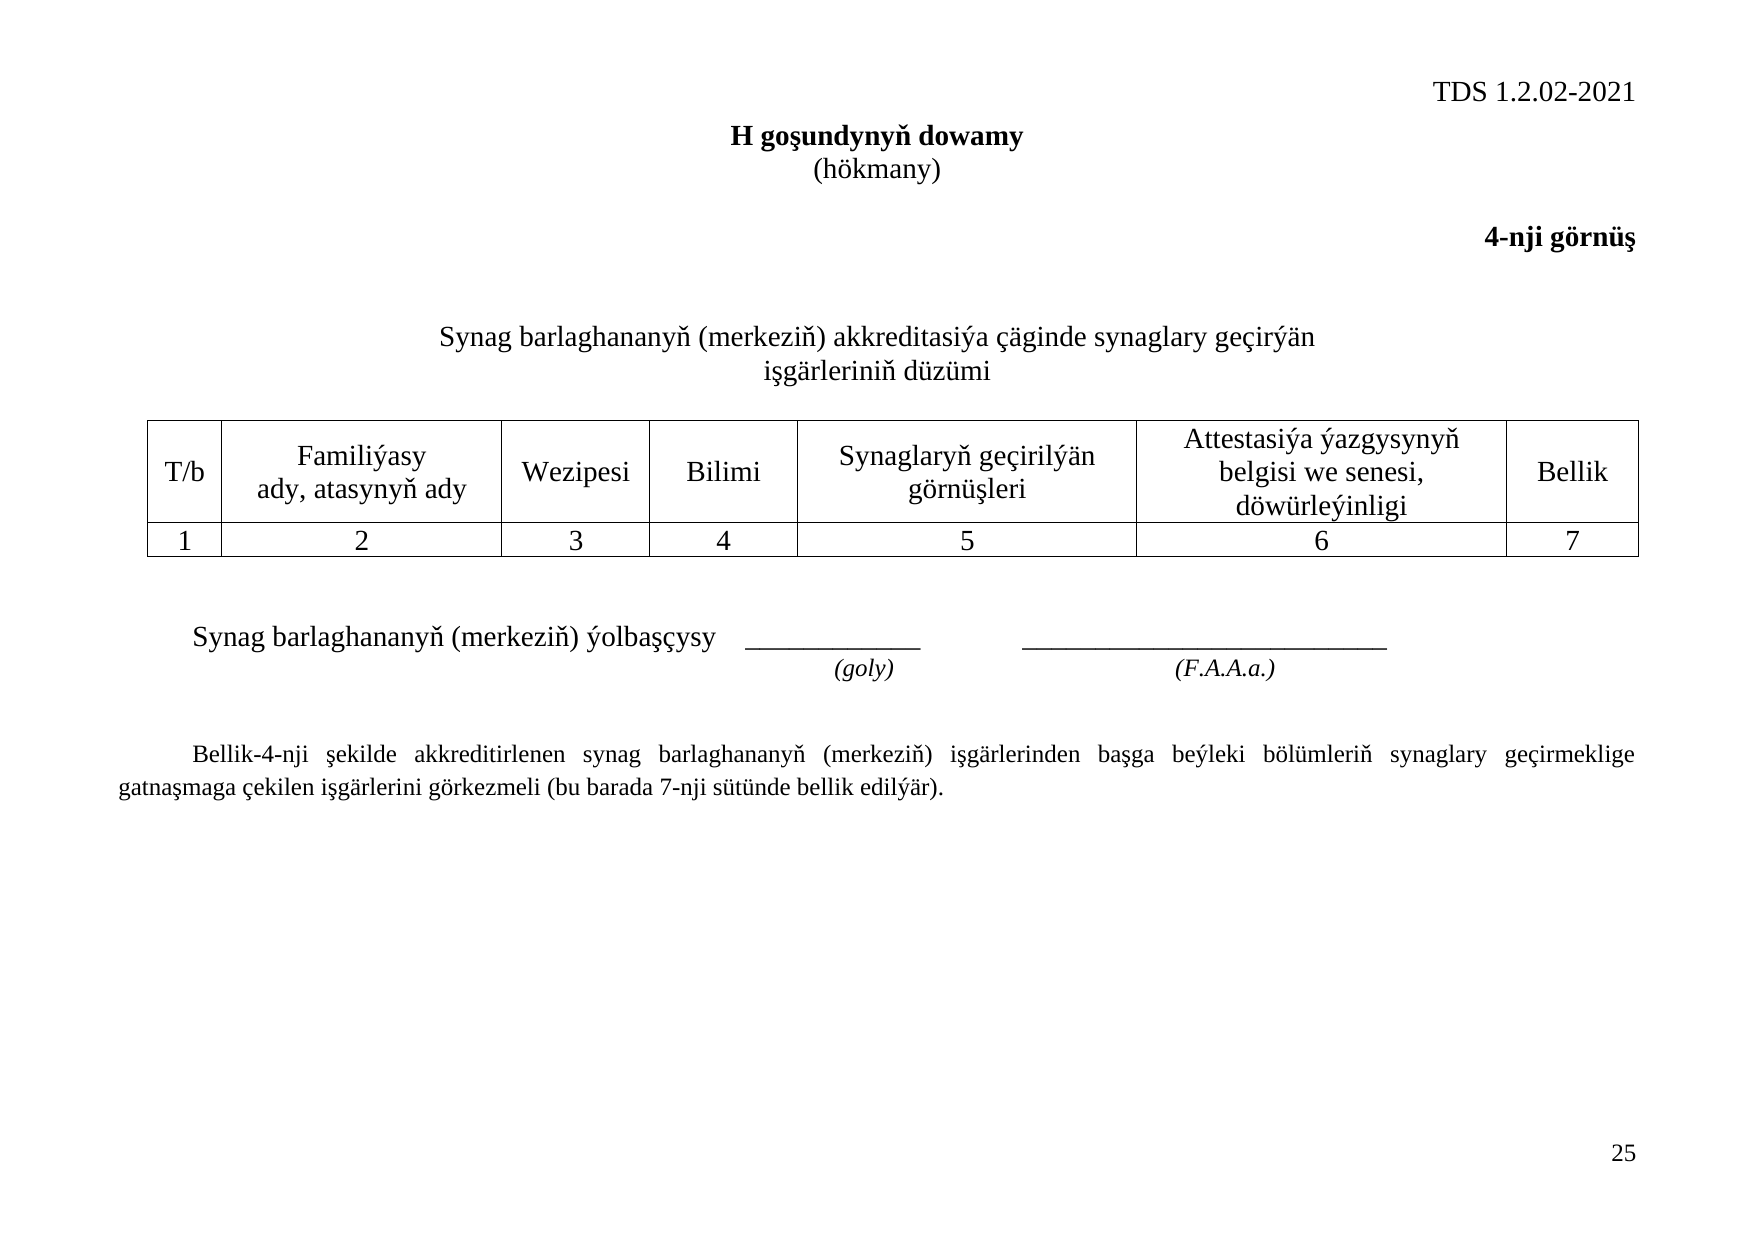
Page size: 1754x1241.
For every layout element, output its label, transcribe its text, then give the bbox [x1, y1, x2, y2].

text Synag barlaghananyň (merkeziň) akkreditasiýa çäginde synaglary geçirýän [118, 319, 1636, 353]
text (goly) (F.A.A.a.) [118, 653, 1636, 682]
text (hökmany) [118, 152, 1636, 185]
table_cell 5 [798, 523, 1136, 556]
text H goşundynyň dowamy [118, 118, 1636, 152]
table_cell 1 [148, 523, 221, 556]
table_header T/b [148, 421, 221, 522]
text 4-nji görnüş [118, 219, 1636, 252]
table_header Bellik [1507, 421, 1638, 522]
table_cell 6 [1137, 523, 1506, 556]
text Bellik-4-nji şekilde akkreditirlenen synag barlaghananyň (merkeziň) işgärlerinden başga beýleki bölümleriň synaglary geçirmeklige gatnaşmaga çekilen işgärlerini görkezmeli (bu barada 7-nji sütünde bellik edilýär). [118, 739, 1636, 802]
table_cell 3 [502, 523, 649, 556]
table_header Familiýasy ady, atasynyň ady [222, 421, 501, 522]
table_header Bilimi [650, 421, 797, 522]
table_header Synaglaryň geçirilýän görnüşleri [798, 421, 1136, 522]
table_cell 7 [1507, 523, 1638, 556]
table_header Wezipesi [502, 421, 649, 522]
table_header Attestasiýa ýazgysynyň belgisi we senesi, döwürleýinligi [1137, 421, 1506, 522]
table_cell 4 [650, 523, 797, 556]
text işgärleriniň düzümi [118, 353, 1636, 386]
table_cell 2 [222, 523, 501, 556]
text Synag barlaghananyň (merkeziň) ýolbaşçysy ____________ _________________________ [118, 619, 1636, 653]
